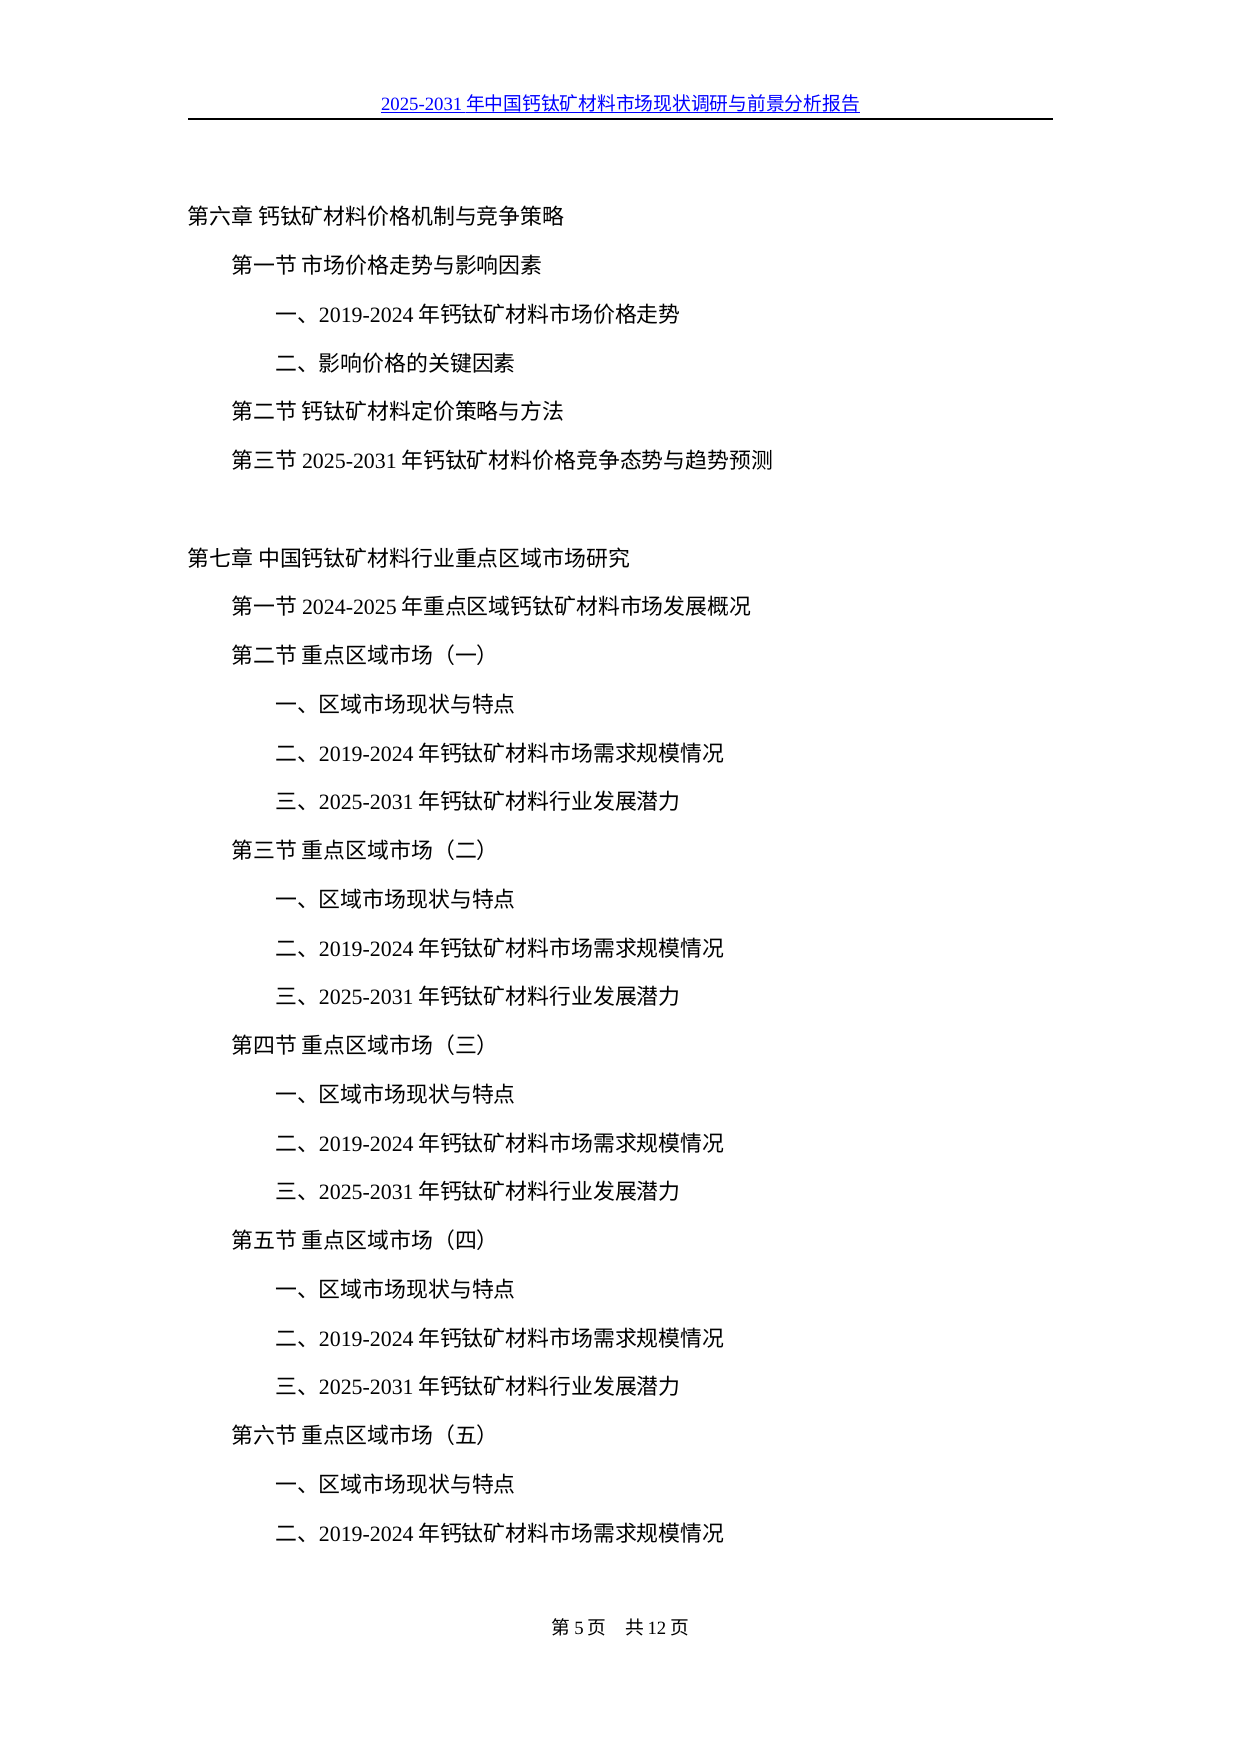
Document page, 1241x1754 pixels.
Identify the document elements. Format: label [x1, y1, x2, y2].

text [187, 150, 1053, 1548]
